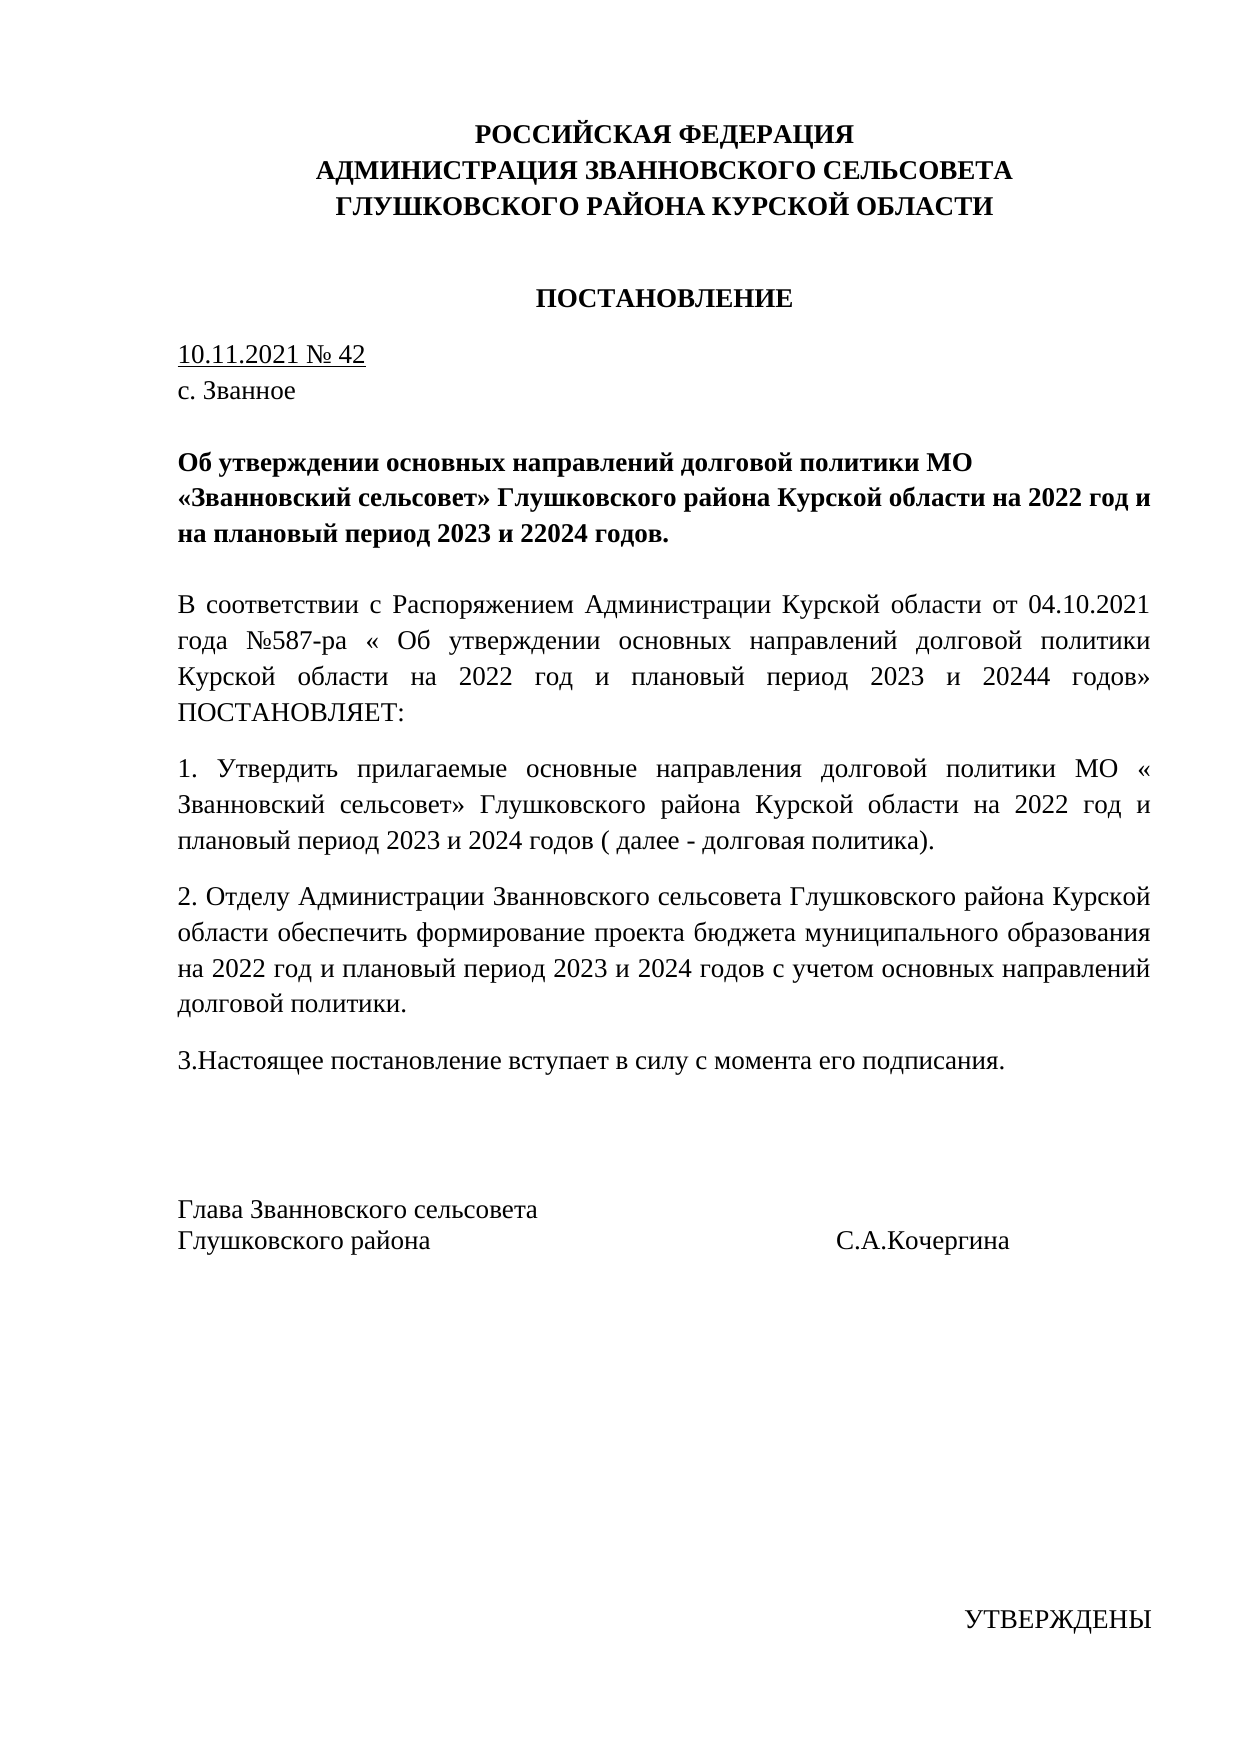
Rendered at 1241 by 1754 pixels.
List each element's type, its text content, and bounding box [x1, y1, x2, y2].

text 2. Отделу Администрации Званновского сельсовета Глушковского района Курской области обеспечить формирование проекта бюджета муниципального образования на 2022 год и плановый период 2023 и 2024 годов с учетом основных направлений долговой политики. [177, 880, 1152, 1019]
text Об утверждении основных направлений долговой политики МО [177, 446, 1152, 477]
text с. Званное [177, 374, 1152, 405]
text В соответствии с Распоряжением Администрации Курской области от 04.10.2021 года №587-ра « Об утверждении основных направлений долговой политики Курской области на 2022 год и плановый период 2023 и 20244 годов» ПОСТАНОВЛЯЕТ: [177, 588, 1152, 727]
text Глава Званновского сельсовета [177, 1193, 1152, 1224]
text АДМИНИСТРАЦИЯ ЗВАННОВСКОГО СЕЛЬСОВЕТА [177, 154, 1152, 185]
text Глушковского района С.А.Кочергина [177, 1224, 1152, 1255]
text 10.11.2021 № 42 [177, 338, 1152, 369]
text 3.Настоящее постановление вступает в силу с момента его подписания. [177, 1044, 1152, 1075]
text ПОСТАНОВЛЕНИЕ [177, 282, 1152, 313]
text УТВЕРЖДЕНЫ [177, 1603, 1152, 1634]
text РОССИЙСКАЯ ФЕДЕРАЦИЯ [177, 118, 1152, 149]
text «Званновский сельсовет» Глушковского района Курской области на 2022 год и на плановый период 2023 и 22024 годов. [177, 481, 1152, 548]
text ГЛУШКОВСКОГО РАЙОНА КУРСКОЙ ОБЛАСТИ [177, 189, 1152, 221]
text 1. Утвердить прилагаемые основные направления долговой политики МО « Званновский сельсовет» Глушковского района Курской области на 2022 год и плановый период 2023 и 2024 годов ( далее - долговая политика). [177, 752, 1152, 855]
